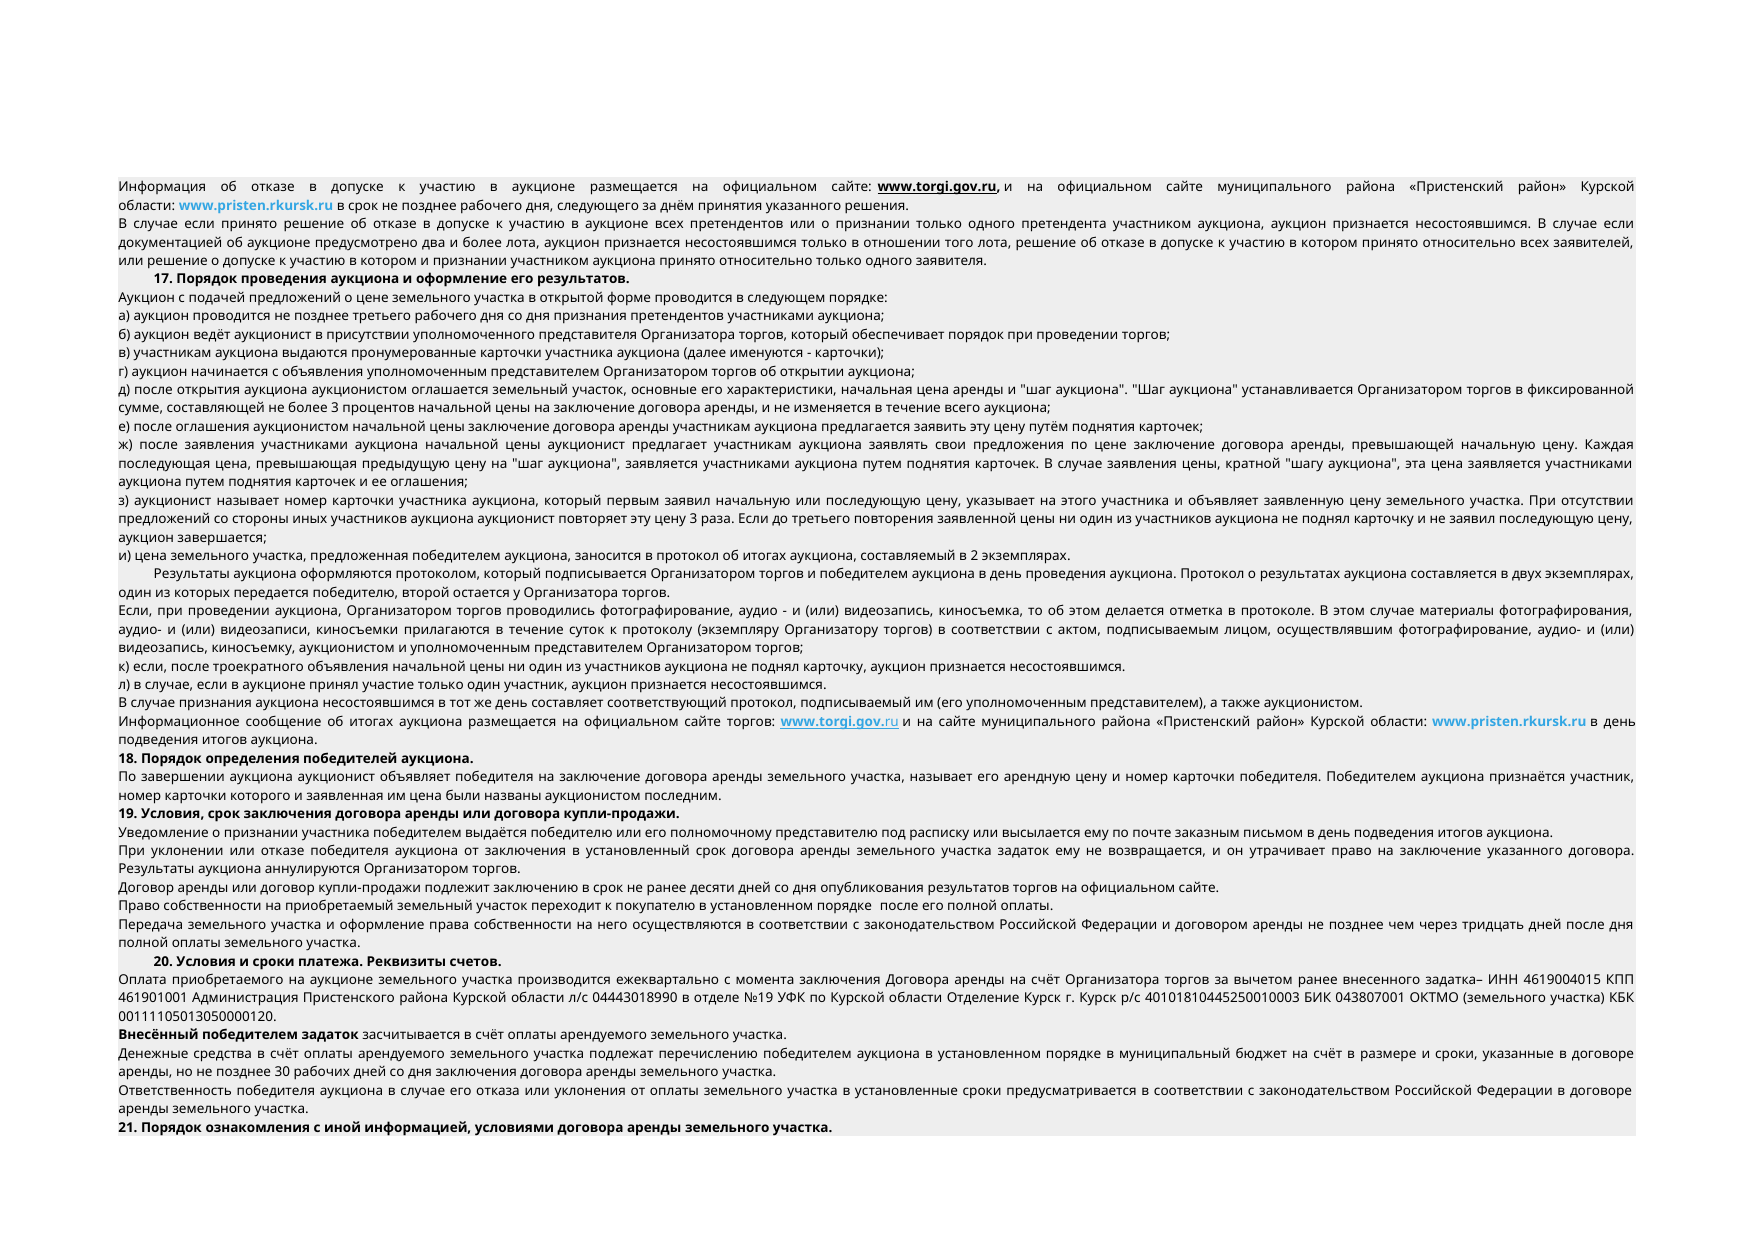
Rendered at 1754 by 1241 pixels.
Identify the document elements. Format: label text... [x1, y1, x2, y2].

text Ответственность победителя аукциона в случае его отказа или уклонения от оплаты земельного участка в установленные сроки предусматривается в соответствии с законодательством Российской Федерации в договоре аренды земельного участка. [118, 1081, 1636, 1117]
text б) аукцион ведёт аукционист в присутствии уполномоченного представителя Организатора торгов, который обеспечивает порядок при проведении торгов; [118, 325, 1636, 343]
text г) аукцион начинается с объявления уполномоченным представителем Организатором торгов об открытии аукциона; [118, 362, 1636, 380]
text При уклонении или отказе победителя аукциона от заключения в установленный срок договора аренды земельного участка задаток ему не возвращается, и он утрачивает право на заключение указанного договора. Результаты аукциона аннулируются Организатором торгов. [118, 841, 1636, 878]
text Договор аренды или договор купли-продажи подлежит заключению в срок не ранее десяти дней со дня опубликования результатов торгов на официальном сайте. [118, 878, 1636, 896]
text Информация об отказе в допуске к участию в аукционе размещается на официальном сайте: www.torgi.gov.ru, и на официальном сайте муниципального района «Пристенский район» Курской области: www.pristen.rkursk.ru в срок не позднее рабочего дня, следующего за днём принятия указанного решения. [118, 177, 1636, 214]
text д) после открытия аукциона аукционистом оглашается земельный участок, основные его характеристики, начальная цена аренды и "шаг аукциона". "Шаг аукциона" устанавливается Организатором торгов в фиксированной сумме, составляющей не более 3 процентов начальной цены на заключение договора аренды, и не изменяется в течение всего аукциона; [118, 380, 1636, 417]
text е) после оглашения аукционистом начальной цены заключение договора аренды участникам аукциона предлагается заявить эту цену путём поднятия карточек; [118, 417, 1636, 435]
text ж) после заявления участниками аукциона начальной цены аукционист предлагает участникам аукциона заявлять свои предложения по цене заключение договора аренды, превышающей начальную цену. Каждая последующая цена, превышающая предыдущую цену на "шаг аукциона", заявляется участниками аукциона путем поднятия карточек. В случае заявления цены, кратной "шагу аукциона", эта цена заявляется участниками аукциона путем поднятия карточек и ее оглашения; [118, 435, 1636, 491]
text По завершении аукциона аукционист объявляет победителя на заключение договора аренды земельного участка, называет его арендную цену и номер карточки победителя. Победителем аукциона признаётся участник, номер карточки которого и заявленная им цена были названы аукционистом последним. [118, 767, 1636, 804]
text Уведомление о признании участника победителем выдаётся победителю или его полномочному представителю под расписку или высылается ему по почте заказным письмом в день подведения итогов аукциона. [118, 822, 1636, 841]
text Если, при проведении аукциона, Организатором торгов проводились фотографирование, аудио - и (или) видеозапись, киносъемка, то об этом делается отметка в протоколе. В этом случае материалы фотографирования, аудио- и (или) видеозаписи, киносъемки прилагаются в течение суток к протоколу (экземпляру Организатору торгов) в соответствии с актом, подписываемым лицом, осуществлявшим фотографирование, аудио- и (или) видеозапись, киносъемку, аукционистом и уполномоченным представителем Организатором торгов; [118, 601, 1636, 657]
text Право собственности на приобретаемый земельный участок переходит к покупателю в установленном порядке после его полной оплаты. [118, 896, 1636, 915]
text 18. Порядок определения победителей аукциона. [118, 749, 1636, 767]
text 20. Условия и сроки платежа. Реквизиты счетов. [118, 952, 1636, 970]
text л) в случае, если в аукционе принял участие только один участник, аукцион признается несостоявшимся. [118, 675, 1636, 693]
text к) если, после троекратного объявления начальной цены ни один из участников аукциона не поднял карточку, аукцион признается несостоявшимся. [118, 657, 1636, 675]
text Аукцион с подачей предложений о цене земельного участка в открытой форме проводится в следующем порядке: [118, 288, 1636, 306]
text 19. Условия, срок заключения договора аренды или договора купли-продажи. [118, 804, 1636, 822]
text в) участникам аукциона выдаются пронумерованные карточки участника аукциона (далее именуются - карточки); [118, 343, 1636, 362]
text Результаты аукциона оформляются протоколом, который подписывается Организатором торгов и победителем аукциона в день проведения аукциона. Протокол о результатах аукциона составляется в двух экземплярах, один из которых передается победителю, второй остается у Организатора торгов. [118, 564, 1636, 601]
text 21. Порядок ознакомления с иной информацией, условиями договора аренды земельного участка. [118, 1117, 1636, 1136]
text и) цена земельного участка, предложенная победителем аукциона, заносится в протокол об итогах аукциона, составляемый в 2 экземплярах. [118, 546, 1636, 564]
text Передача земельного участка и оформление права собственности на него осуществляются в соответствии с законодательством Российской Федерации и договором аренды не позднее чем через тридцать дней после дня полной оплаты земельного участка. [118, 915, 1636, 952]
text з) аукционист называет номер карточки участника аукциона, который первым заявил начальную или последующую цену, указывает на этого участника и объявляет заявленную цену земельного участка. При отсутствии предложений со стороны иных участников аукциона аукционист повторяет эту цену 3 раза. Если до третьего повторения заявленной цены ни один из участников аукциона не поднял карточку и не заявил последующую цену, аукцион завершается; [118, 491, 1636, 546]
text а) аукцион проводится не позднее третьего рабочего дня со дня признания претендентов участниками аукциона; [118, 306, 1636, 325]
text В случае признания аукциона несостоявшимся в тот же день составляет соответствующий протокол, подписываемый им (его уполномоченным представителем), а также аукционистом. [118, 693, 1636, 712]
text Оплата приобретаемого на аукционе земельного участка производится ежеквартально с момента заключения Договора аренды на счёт Организатора торгов за вычетом ранее внесенного задатка– ИНН 4619004015 КПП 461901001 Администрация Пристенского района Курской области л/с 04443018990 в отделе №19 УФК по Курской области Отделение Курск г. Курск р/с 40101810445250010003 БИК 043807001 ОКТМО (земельного участка) КБК 00111105013050000120. [118, 970, 1636, 1025]
text Внесённый победителем задаток засчитывается в счёт оплаты арендуемого земельного участка. [118, 1025, 1636, 1044]
text 17. Порядок проведения аукциона и оформление его результатов. [118, 269, 1636, 288]
text Информационное сообщение об итогах аукциона размещается на официальном сайте торгов: www.torgi.gov.ru и на сайте муниципального района «Пристенский район» Курской области: www.pristen.rkursk.ru в день подведения итогов аукциона. [118, 712, 1636, 749]
text Денежные средства в счёт оплаты арендуемого земельного участка подлежат перечислению победителем аукциона в установленном порядке в муниципальный бюджет на счёт в размере и сроки, указанные в договоре аренды, но не позднее 30 рабочих дней со дня заключения договора аренды земельного участка. [118, 1044, 1636, 1081]
text В случае если принято решение об отказе в допуске к участию в аукционе всех претендентов или о признании только одного претендента участником аукциона, аукцион признается несостоявшимся. В случае если документацией об аукционе предусмотрено два и более лота, аукцион признается несостоявшимся только в отношении того лота, решение об отказе в допуске к участию в котором принято относительно всех заявителей, или решение о допуске к участию в котором и признании участником аукциона принято относительно только одного заявителя. [118, 214, 1636, 269]
